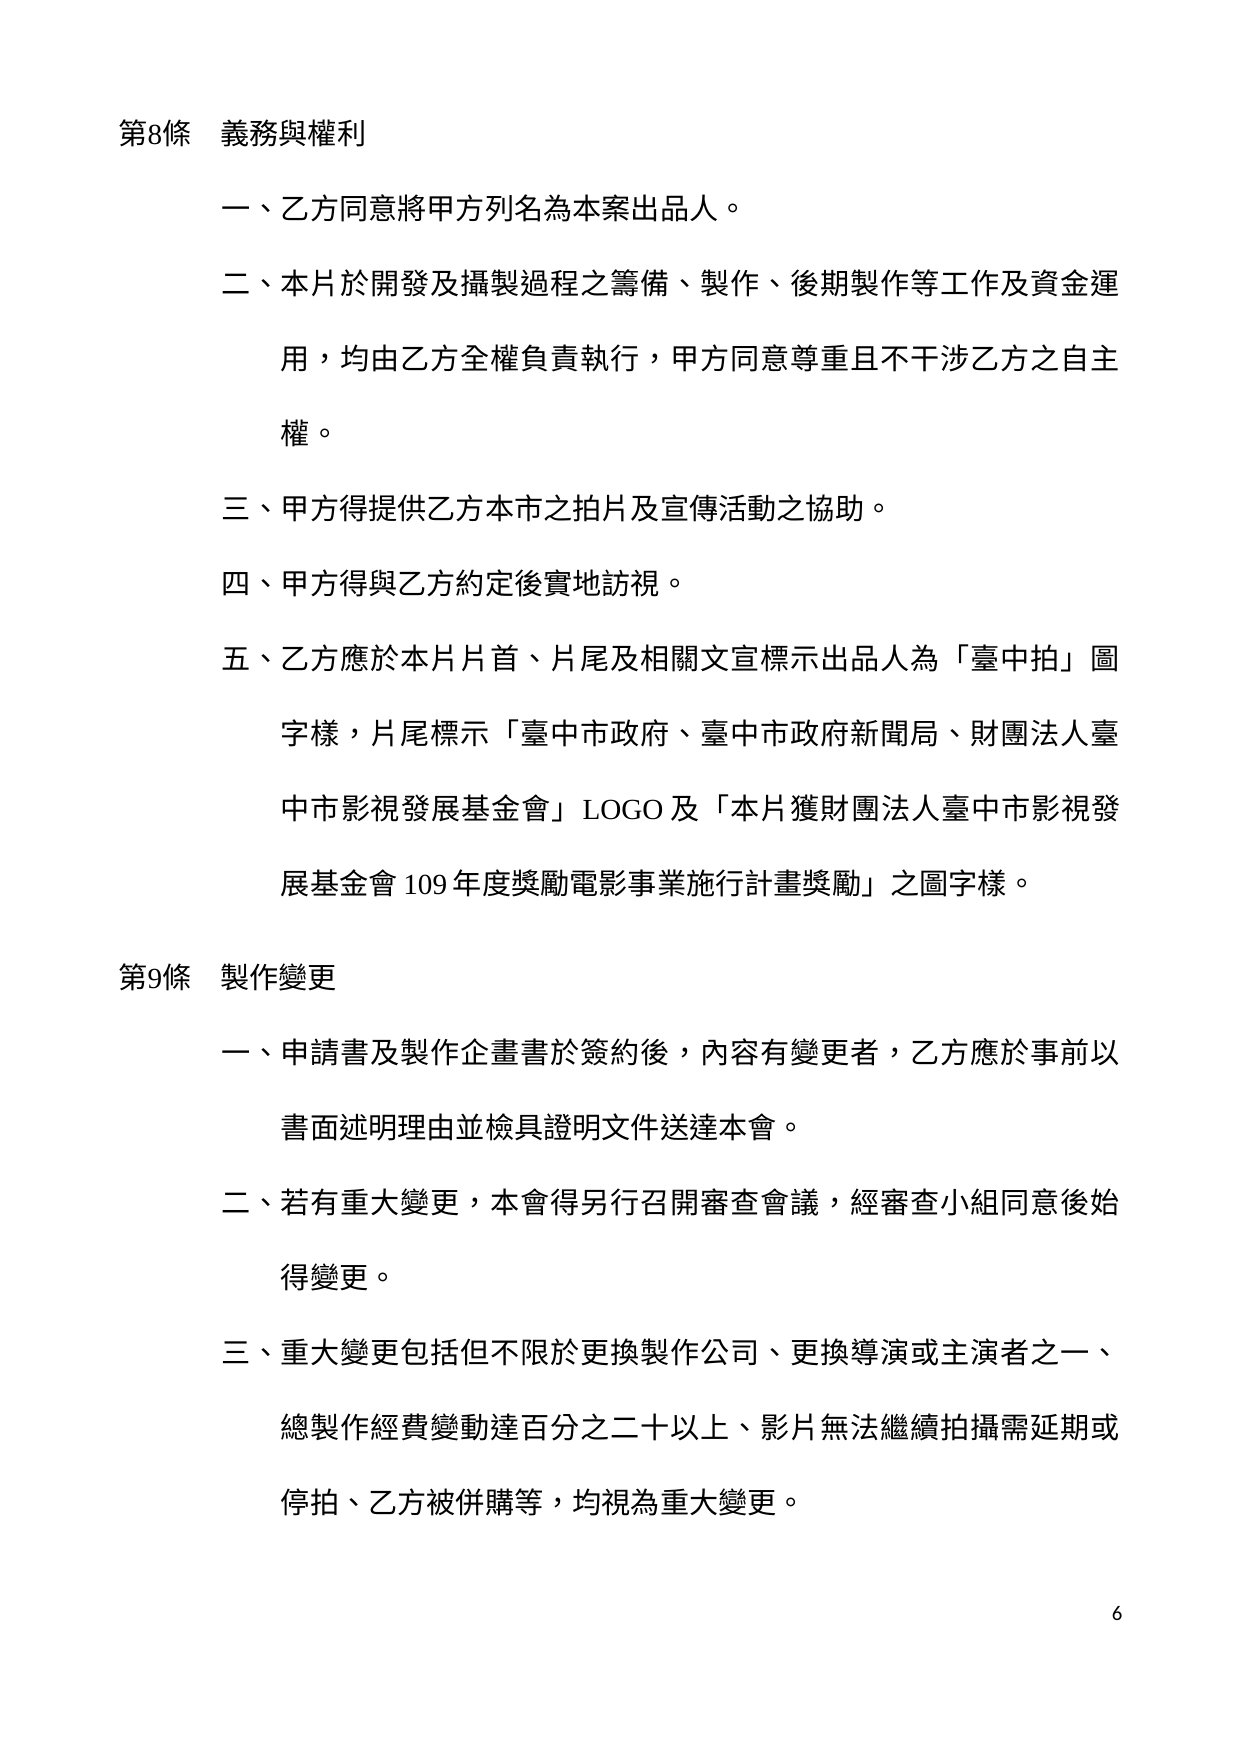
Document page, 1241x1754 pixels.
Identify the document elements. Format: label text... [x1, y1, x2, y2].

list 乙方同意將甲方列名為本案出品人。 [222, 169, 1122, 244]
list 甲方得與乙方約定後實地訪視。 [222, 544, 1122, 619]
list 義務與權利 [118, 94, 1122, 169]
list 申請書及製作企畫書於簽約後，內容有變更者，乙方應於事前以書面述明理由並檢具證明文件送達本會。 [222, 1013, 1122, 1163]
list 本片於開發及攝製過程之籌備、製作、後期製作等工作及資金運用，均由乙方全權負責執行，甲方同意尊重且不干涉乙方之自主權。 [222, 244, 1122, 469]
list 若有重大變更，本會得另行召開審查會議，經審查小組同意後始得變更。 [222, 1163, 1122, 1313]
list 乙方應於本片片首、片尾及相關文宣標示出品人為「臺中拍」圖字樣，片尾標示「臺中市政府、臺中市政府新聞局、財團法人臺中市影視發展基金會」LOGO及「本片獲財團法人臺中市影視發展基金會109年度獎勵電影事業施行計畫獎勵」之圖字樣。 [222, 619, 1122, 919]
list 甲方得提供乙方本市之拍片及宣傳活動之協助。 [222, 469, 1122, 544]
list 重大變更包括但不限於更換製作公司、更換導演或主演者之一、總製作經費變動達百分之二十以上、影片無法繼續拍攝需延期或停拍、乙方被併購等，均視為重大變更。 [222, 1313, 1122, 1538]
list 製作變更 [118, 938, 1122, 1013]
